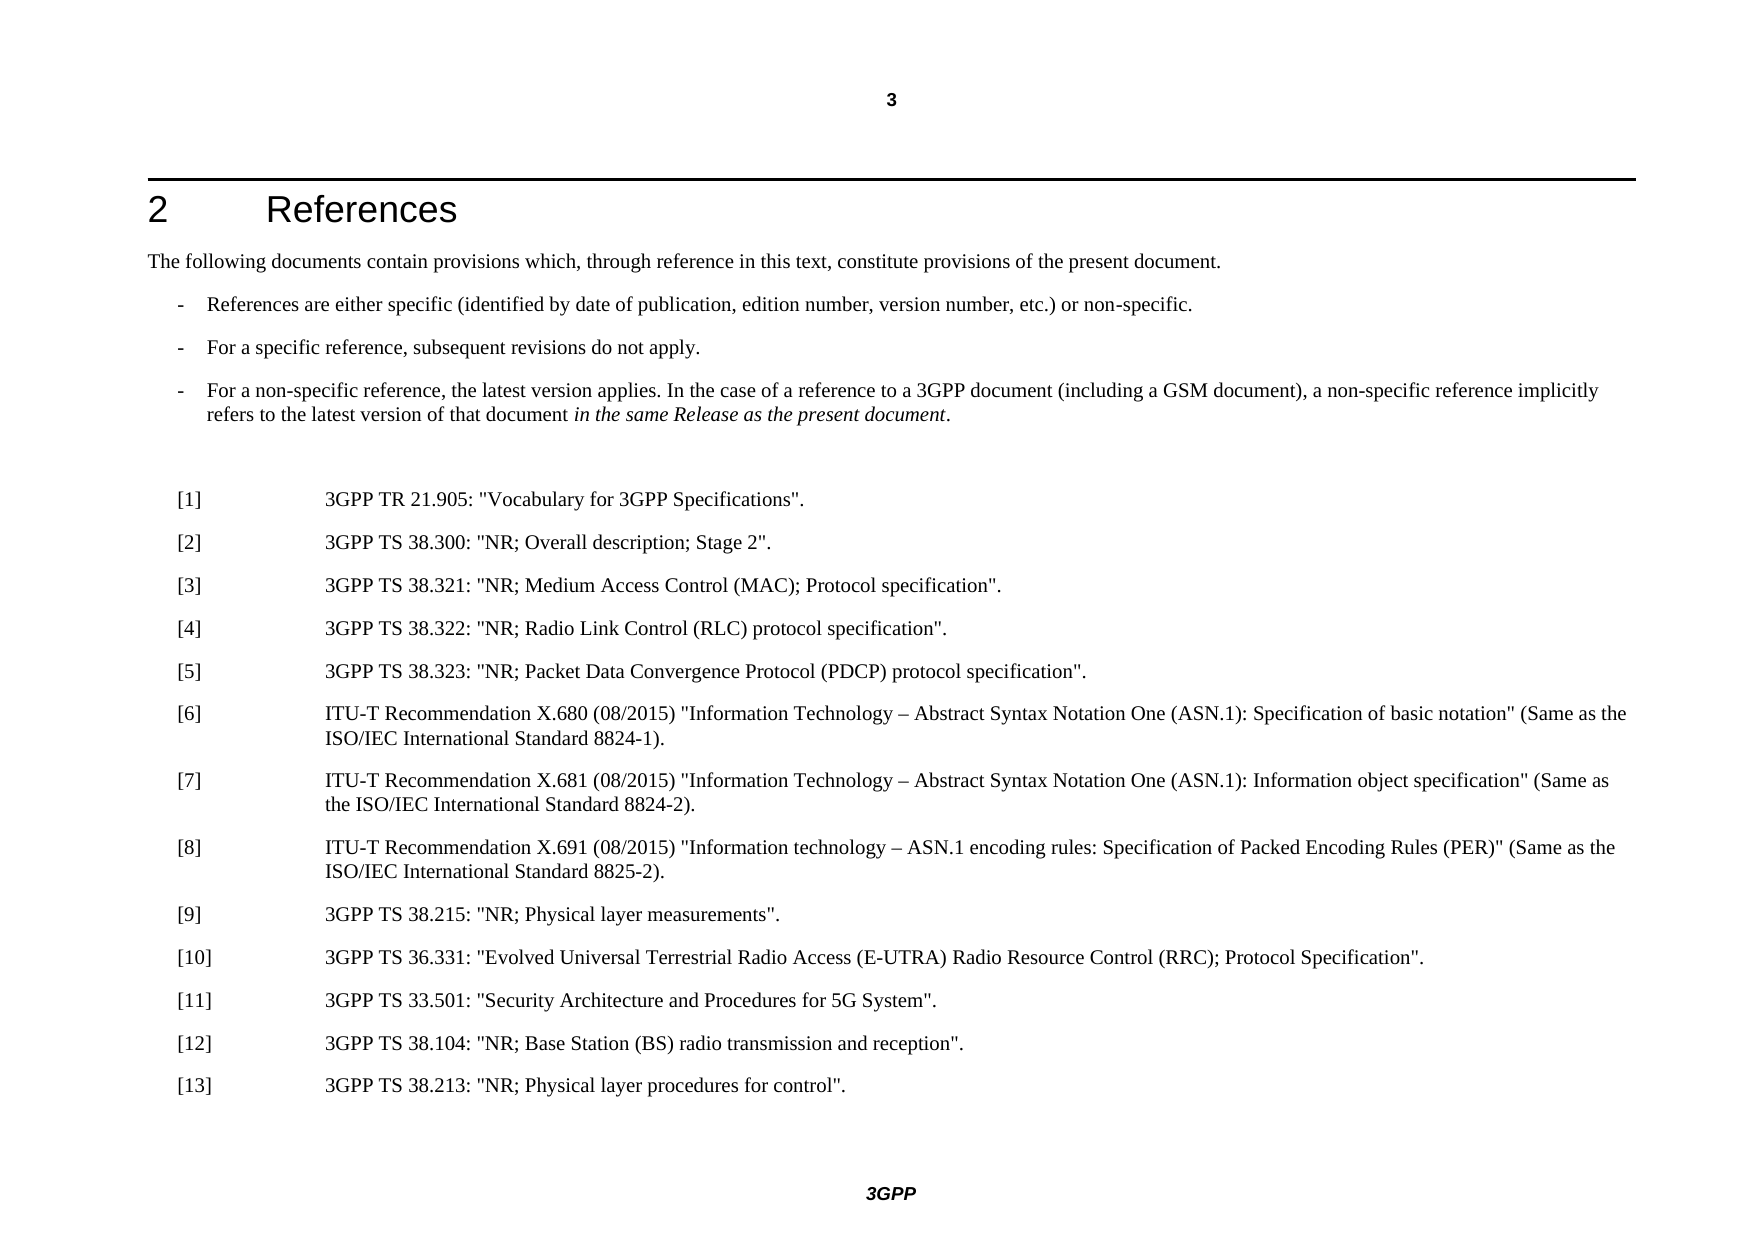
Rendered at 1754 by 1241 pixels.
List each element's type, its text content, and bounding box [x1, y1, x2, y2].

text [6] ITU-T Recommendation X.680 (08/2015) "Information Technology – Abstract Syntax Notation One (ASN.1): Specification of basic notation" (Same as the ISO/IEC International Standard 8824-1). [177, 701, 1636, 749]
text [8] ITU-T Recommendation X.691 (08/2015) "Information technology – ASN.1 encoding rules: Specification of Packed Encoding Rules (PER)" (Same as the ISO/IEC International Standard 8825-2). [177, 835, 1636, 883]
text - For a specific reference, subsequent revisions do not apply. [177, 335, 1636, 359]
text [9] 3GPP TS 38.215: "NR; Physical layer measurements". [177, 902, 1636, 926]
text - References are either specific (identified by date of publication, edition number, version number, etc.) or non-specific. [177, 292, 1636, 316]
text - For a non-specific reference, the latest version applies. In the case of a reference to a 3GPP document (including a GSM document), a non-specific reference implicitly refers to the latest version of that document in the same Release as the present document. [177, 378, 1636, 426]
text [10] 3GPP TS 36.331: "Evolved Universal Terrestrial Radio Access (E-UTRA) Radio Resource Control (RRC); Protocol Specification". [177, 945, 1636, 969]
text [11] 3GPP TS 33.501: "Security Architecture and Procedures for 5G System". [177, 988, 1636, 1012]
text [2] 3GPP TS 38.300: "NR; Overall description; Stage 2". [177, 530, 1636, 554]
text [5] 3GPP TS 38.323: "NR; Packet Data Convergence Protocol (PDCP) protocol specification". [177, 658, 1636, 683]
subtitle 2 References [147, 179, 1636, 230]
text [3] 3GPP TS 38.321: "NR; Medium Access Control (MAC); Protocol specification". [177, 573, 1636, 597]
text [1] 3GPP TR 21.905: "Vocabulary for 3GPP Specifications". [177, 487, 1636, 511]
text The following documents contain provisions which, through reference in this text, constitute provisions of the present document. [147, 249, 1636, 273]
text [12] 3GPP TS 38.104: "NR; Base Station (BS) radio transmission and reception". [177, 1030, 1636, 1054]
text [13] 3GPP TS 38.213: "NR; Physical layer procedures for control". [177, 1073, 1636, 1097]
text [4] 3GPP TS 38.322: "NR; Radio Link Control (RLC) protocol specification". [177, 616, 1636, 640]
text [7] ITU-T Recommendation X.681 (08/2015) "Information Technology – Abstract Syntax Notation One (ASN.1): Information object specification" (Same as the ISO/IEC International Standard 8824-2). [177, 768, 1636, 816]
